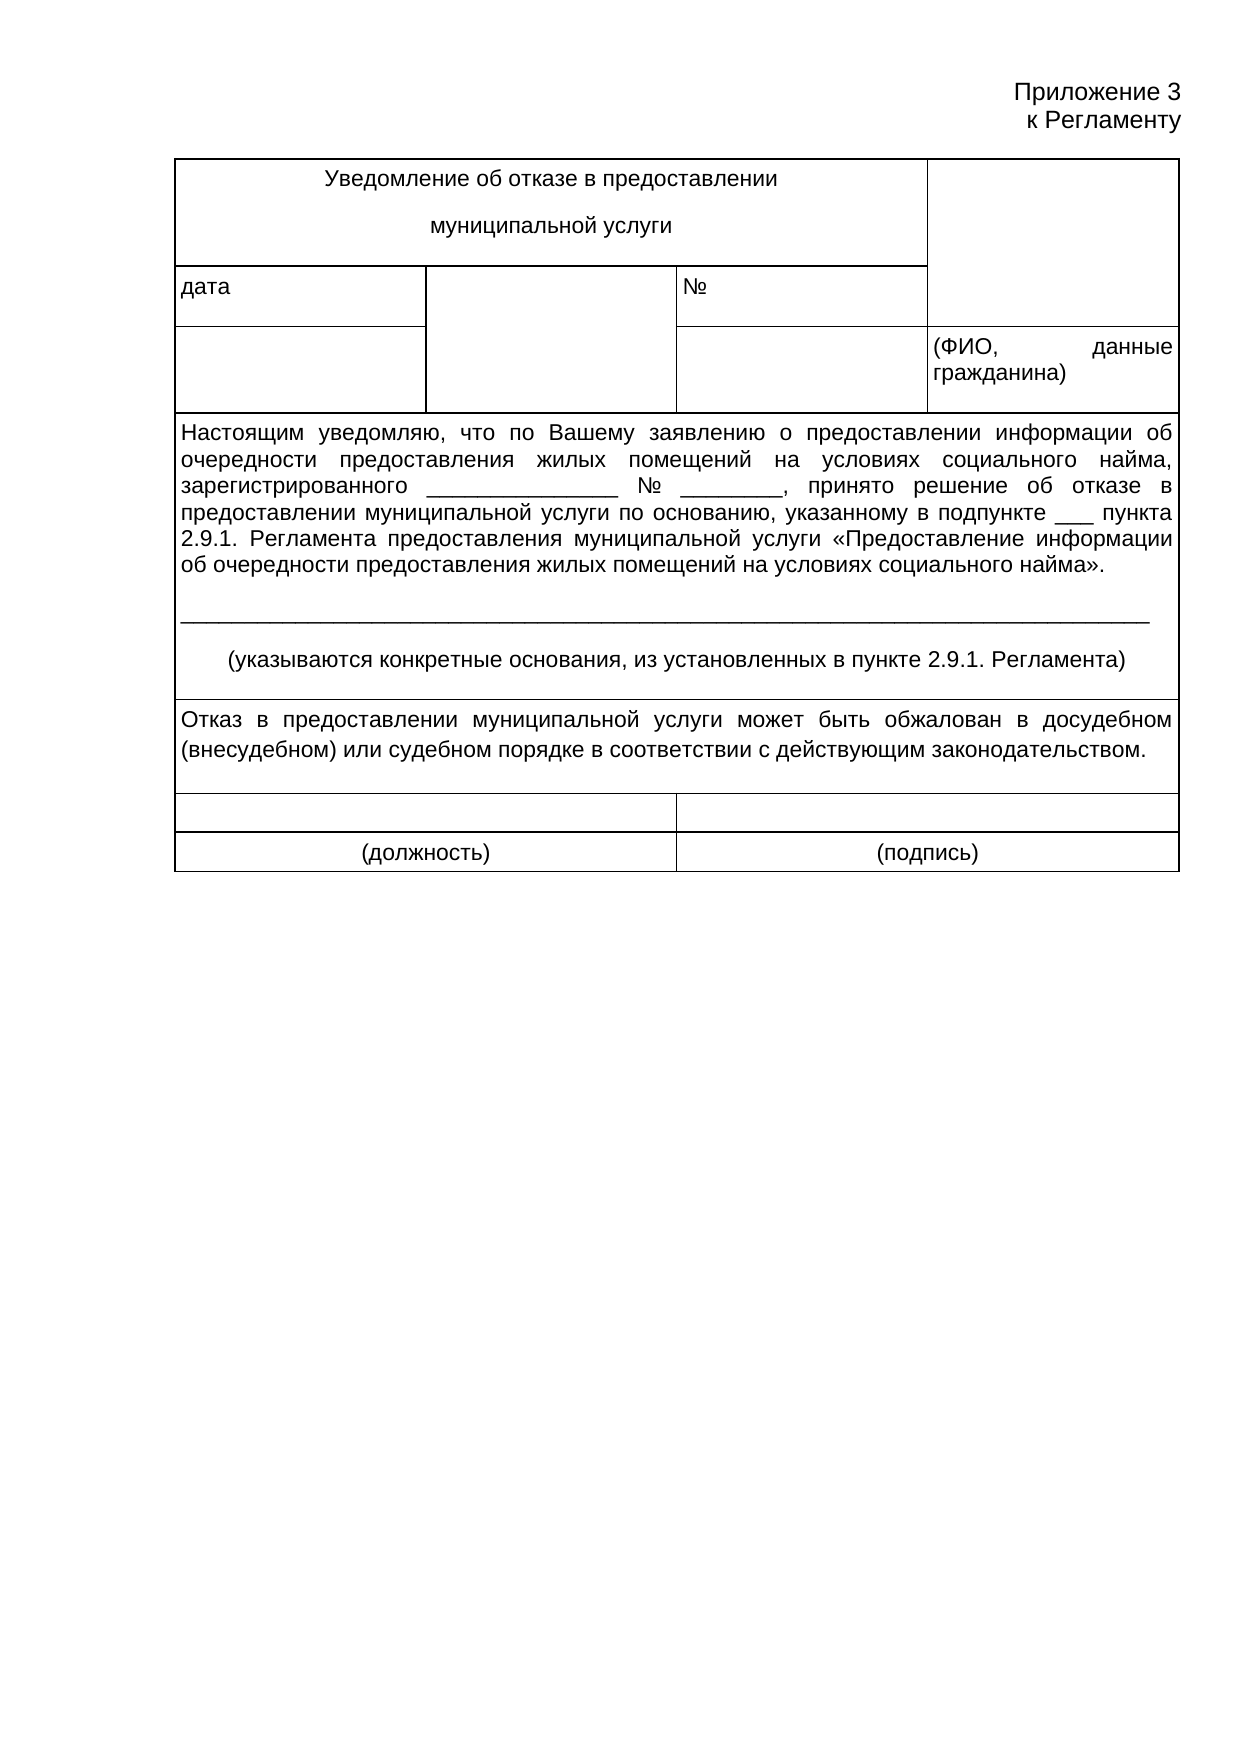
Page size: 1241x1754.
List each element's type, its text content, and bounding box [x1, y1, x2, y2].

table_cell [427, 267, 676, 412]
table_cell [176, 794, 676, 831]
table_cell № [677, 267, 927, 326]
table_cell [176, 327, 425, 412]
table_cell (должность) [176, 833, 676, 871]
table_cell дата [176, 267, 425, 326]
table_header [928, 160, 1178, 326]
table_cell (ФИО, данные гражданина) [928, 327, 1178, 412]
table_header Уведомление об отказе в предоставлении муниципальной услуги [176, 160, 927, 265]
table_cell [677, 327, 927, 412]
table_cell (подпись) [677, 833, 1178, 871]
table_cell Отказ в предоставлении муниципальной услуги может быть обжалован в досудебном (внесудебном) или судебном порядке в соответствии с действующим законодательством. [176, 700, 1178, 793]
text к Регламенту [177, 106, 1181, 134]
table_cell [677, 794, 1178, 831]
table_cell Настоящим уведомляю, что по Вашему заявлению о предоставлении информации об очередности предоставления жилых помещений на условиях социального найма, зарегистрированного _______________ № ________, принято решение об отказе в предоставлении муниципальной услуги по основанию, указанному в подпункте ___ пункта 2.9.1. Регламента предоставления муниципальной услуги «Предоставление информации об очередности предоставления жилых помещений на условиях социального найма». ____________________________________________________________________________ (указываются конкретные основания, из установленных в пункте 2.9.1. Регламента) [176, 414, 1178, 698]
text Приложение 3 [177, 77, 1181, 106]
